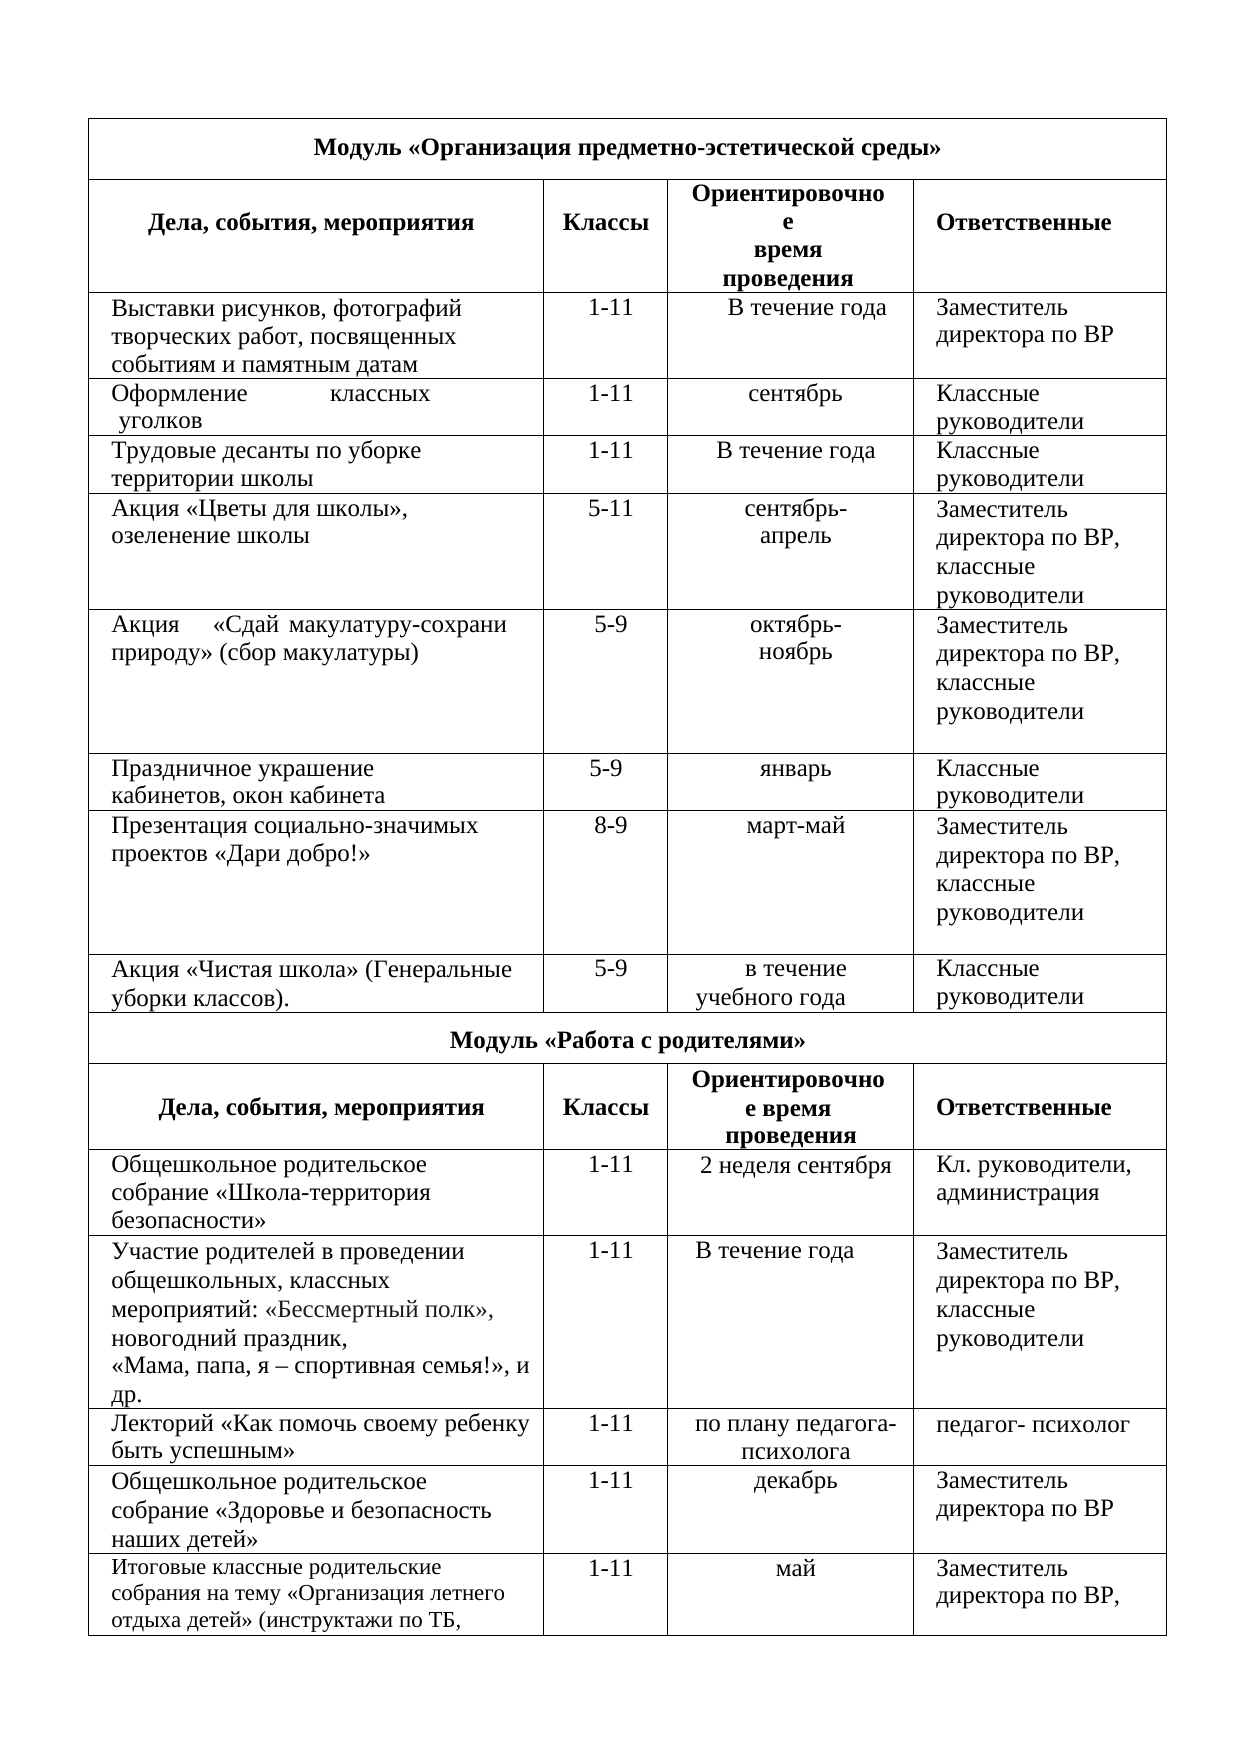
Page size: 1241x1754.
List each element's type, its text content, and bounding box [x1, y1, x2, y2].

table_cell май [668, 1554, 913, 1635]
table_cell Ответственные [914, 180, 1166, 292]
table_cell 1-11 [544, 1466, 667, 1553]
table_cell Классы [544, 180, 667, 292]
table_cell 1-11 [544, 1409, 667, 1465]
table_cell сентябрь [668, 379, 913, 435]
table_cell октябрь- ноябрь [668, 610, 913, 753]
table_cell 1-11 [544, 293, 667, 378]
table_cell Общешкольное родительское собрание «Здоровье и безопасность наших детей» [89, 1466, 543, 1553]
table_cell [89, 1554, 543, 1635]
table_cell Модуль «Работа с родителями» [89, 1013, 1166, 1063]
table_cell 1-11 [544, 436, 667, 493]
table_cell Выставки рисунков, фотографий творческих работ, посвященных событиям и памятным датам [89, 293, 543, 378]
table_cell 5-11 [544, 494, 667, 609]
table_cell 5-9 [544, 754, 667, 810]
table_cell Лекторий «Как помочь своему ребенку быть успешным» [89, 1409, 543, 1465]
table_cell 1-11 [544, 1554, 667, 1635]
table_cell Участие родителей в проведении общешкольных, классных мероприятий: «Бессмертный полк», новогодний праздник, «Мама, папа, я – спортивная семья!», и др. [89, 1236, 543, 1408]
table_cell Классные руководители [914, 379, 1166, 435]
table_cell 1-11 [544, 1150, 667, 1235]
table_cell Классные руководители [914, 436, 1166, 493]
table_cell Заместитель директора по ВР, классные руководители [914, 610, 1166, 753]
table_cell 5-9 [544, 955, 667, 1012]
table_cell В течение года [668, 436, 913, 493]
table_cell по плану педагога- психолога [668, 1409, 913, 1465]
table_cell январь [668, 754, 913, 810]
table_cell Заместитель директора по ВР, классные руководители [914, 494, 1166, 609]
table_cell Оформление классных уголков [89, 379, 543, 435]
table_cell декабрь [668, 1466, 913, 1553]
table_cell Заместитель директора по ВР [914, 293, 1166, 378]
table_cell Трудовые десанты по уборке территории школы [89, 436, 543, 493]
table_cell 1-11 [544, 1236, 667, 1408]
table_cell Ответственные [914, 1064, 1166, 1149]
table_cell 5-9 [544, 610, 667, 753]
table_cell В течение года [668, 1236, 913, 1408]
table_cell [914, 1554, 1166, 1635]
table_cell Кл. руководители, администрация [914, 1150, 1166, 1235]
table_cell Дела, события, мероприятия [89, 180, 543, 292]
table_cell Ориентировочное время проведения [668, 1064, 913, 1149]
table_cell 1-11 [544, 379, 667, 435]
table_cell Заместитель директора по ВР, классные руководители [914, 811, 1166, 953]
table_cell Акция «Цветы для школы», озеленение школы [89, 494, 543, 609]
table_cell Классные руководители [914, 754, 1166, 810]
table_cell Презентация социально-значимых проектов «Дари добро!» [89, 811, 543, 953]
table_cell Акция «Чистая школа» (Генеральные уборки классов). [89, 955, 543, 1012]
table_cell 2 неделя сентября [668, 1150, 913, 1235]
table_cell педагог- психолог [914, 1409, 1166, 1465]
table_cell Акция «Сдай макулатуру-сохрани природу» (сбор макулатуры) [89, 610, 543, 753]
table_cell Дела, события, мероприятия [89, 1064, 543, 1149]
table_cell Праздничное украшение кабинетов, окон кабинета [89, 754, 543, 810]
table_cell Заместитель директора по ВР [914, 1466, 1166, 1553]
table_cell 8-9 [544, 811, 667, 953]
table_cell Классы [544, 1064, 667, 1149]
table_cell Общешкольное родительское собрание «Школа-территория безопасности» [89, 1150, 543, 1235]
table_cell в течение учебного года [668, 955, 913, 1012]
table_cell март-май [668, 811, 913, 953]
table_cell сентябрь- апрель [668, 494, 913, 609]
table_cell Заместитель директора по ВР, классные руководители [914, 1236, 1166, 1408]
table_cell Классные руководители [914, 955, 1166, 1012]
table_cell Модуль «Организация предметно-эстетической среды» [89, 119, 1166, 178]
table_cell В течение года [668, 293, 913, 378]
table_cell Ориентировочное время проведения [668, 180, 913, 292]
